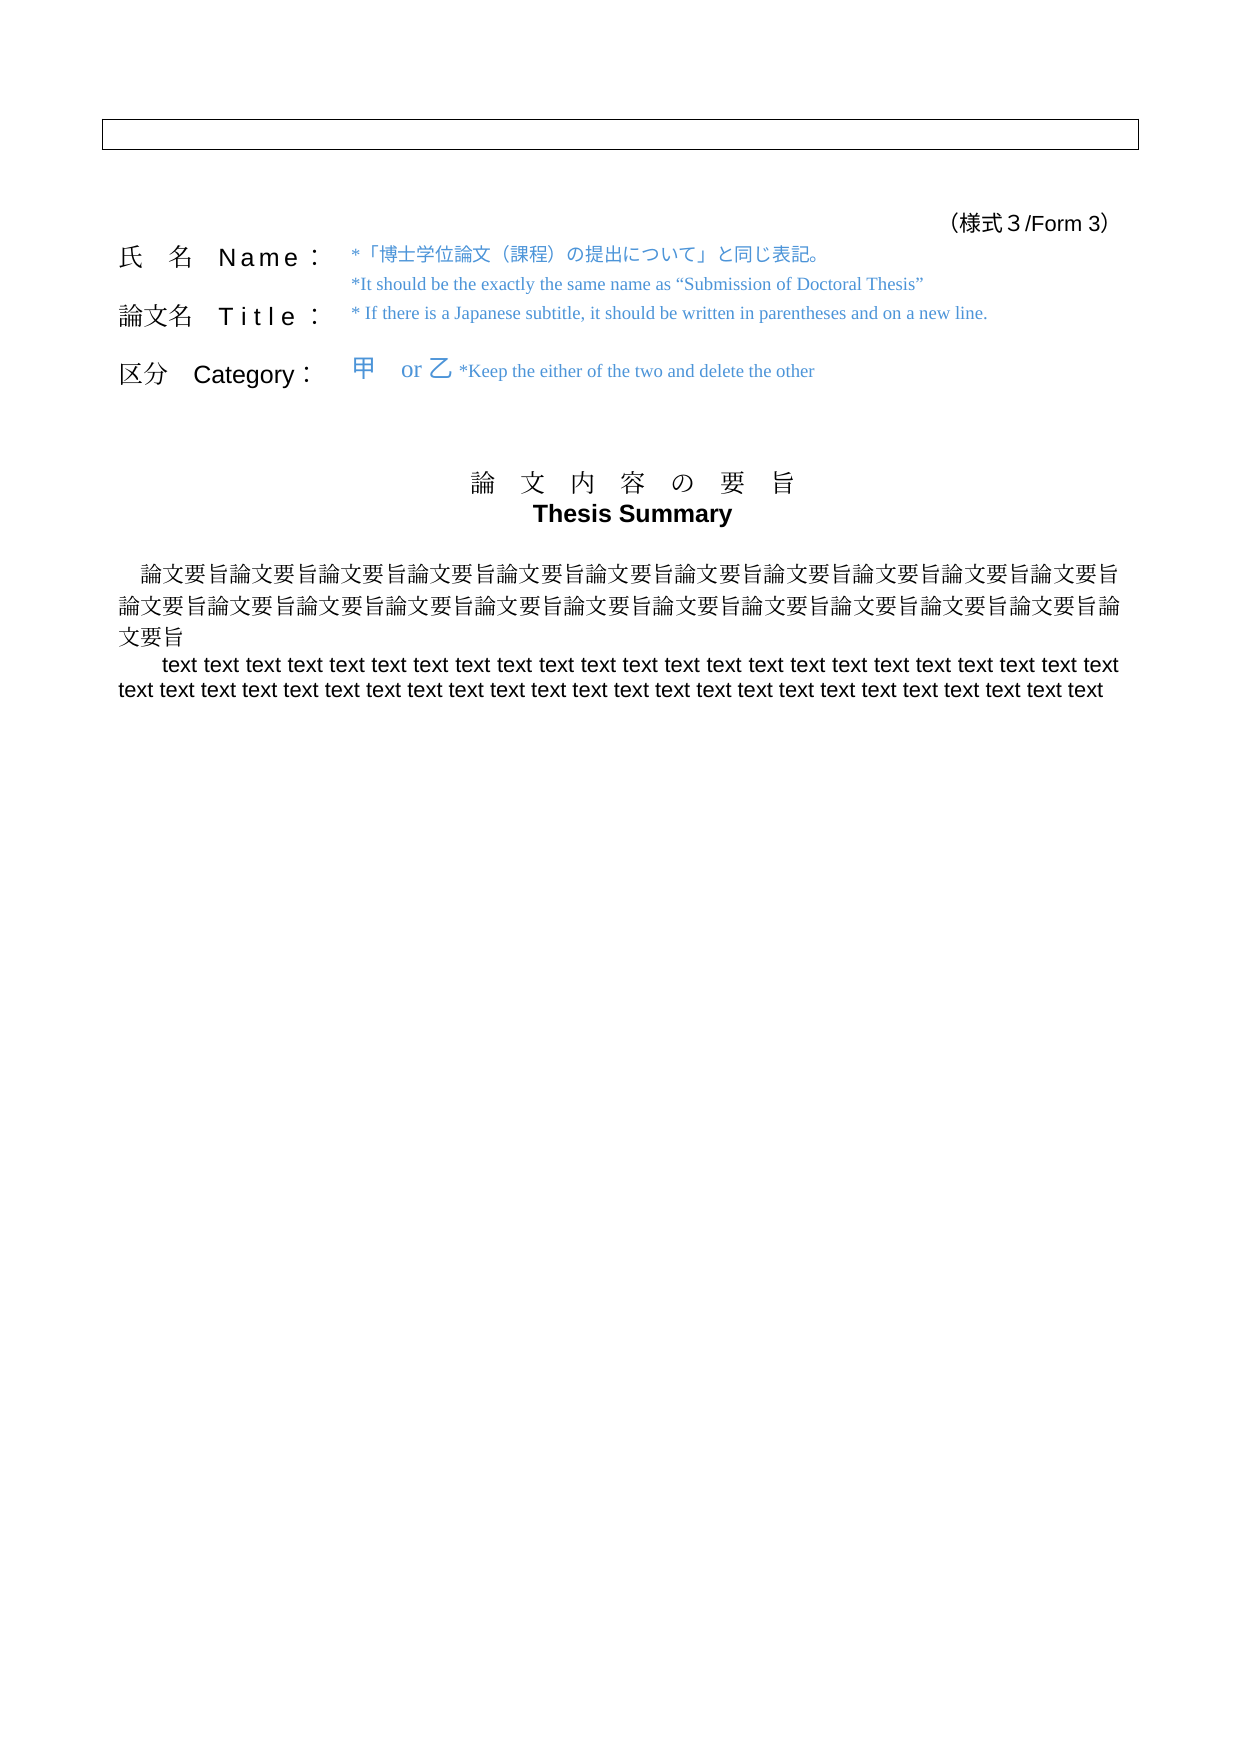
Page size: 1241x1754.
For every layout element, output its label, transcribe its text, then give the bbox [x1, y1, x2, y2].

table_cell 区分 Category： [107, 355, 339, 413]
table_header 氏 名 Name： [107, 238, 339, 296]
table_cell * If there is a Japanese subtitle, it should be written in parentheses and on a new line. [340, 296, 1114, 354]
text text text text text text text text text text text text text text text text text text text text text text text text text text text text text text text text text text text text text text text text text text text text text text text text [118, 652, 1122, 702]
text 論 文 内 容 の 要 旨 [118, 463, 1122, 499]
text Thesis Summary [118, 499, 1122, 528]
text （様式３/Form 3） [118, 206, 1122, 238]
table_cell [103, 120, 1138, 149]
table_cell 論文名 Title： [107, 296, 339, 354]
text 論文要旨論文要旨論文要旨論文要旨論文要旨論文要旨論文要旨論文要旨論文要旨論文要旨論文要旨論文要旨論文要旨論文要旨論文要旨論文要旨論文要旨論文要旨論文要旨論文要旨論文要旨論文要旨論文要旨 [118, 558, 1122, 652]
table_header *「博士学位論文（課程）の提出について」と同じ表記。 *It should be the exactly the same name as “Submission of Doctoral Thesis” [340, 238, 1114, 296]
table_cell 甲 or 乙 *Keep the either of the two and delete the other [340, 355, 1114, 413]
